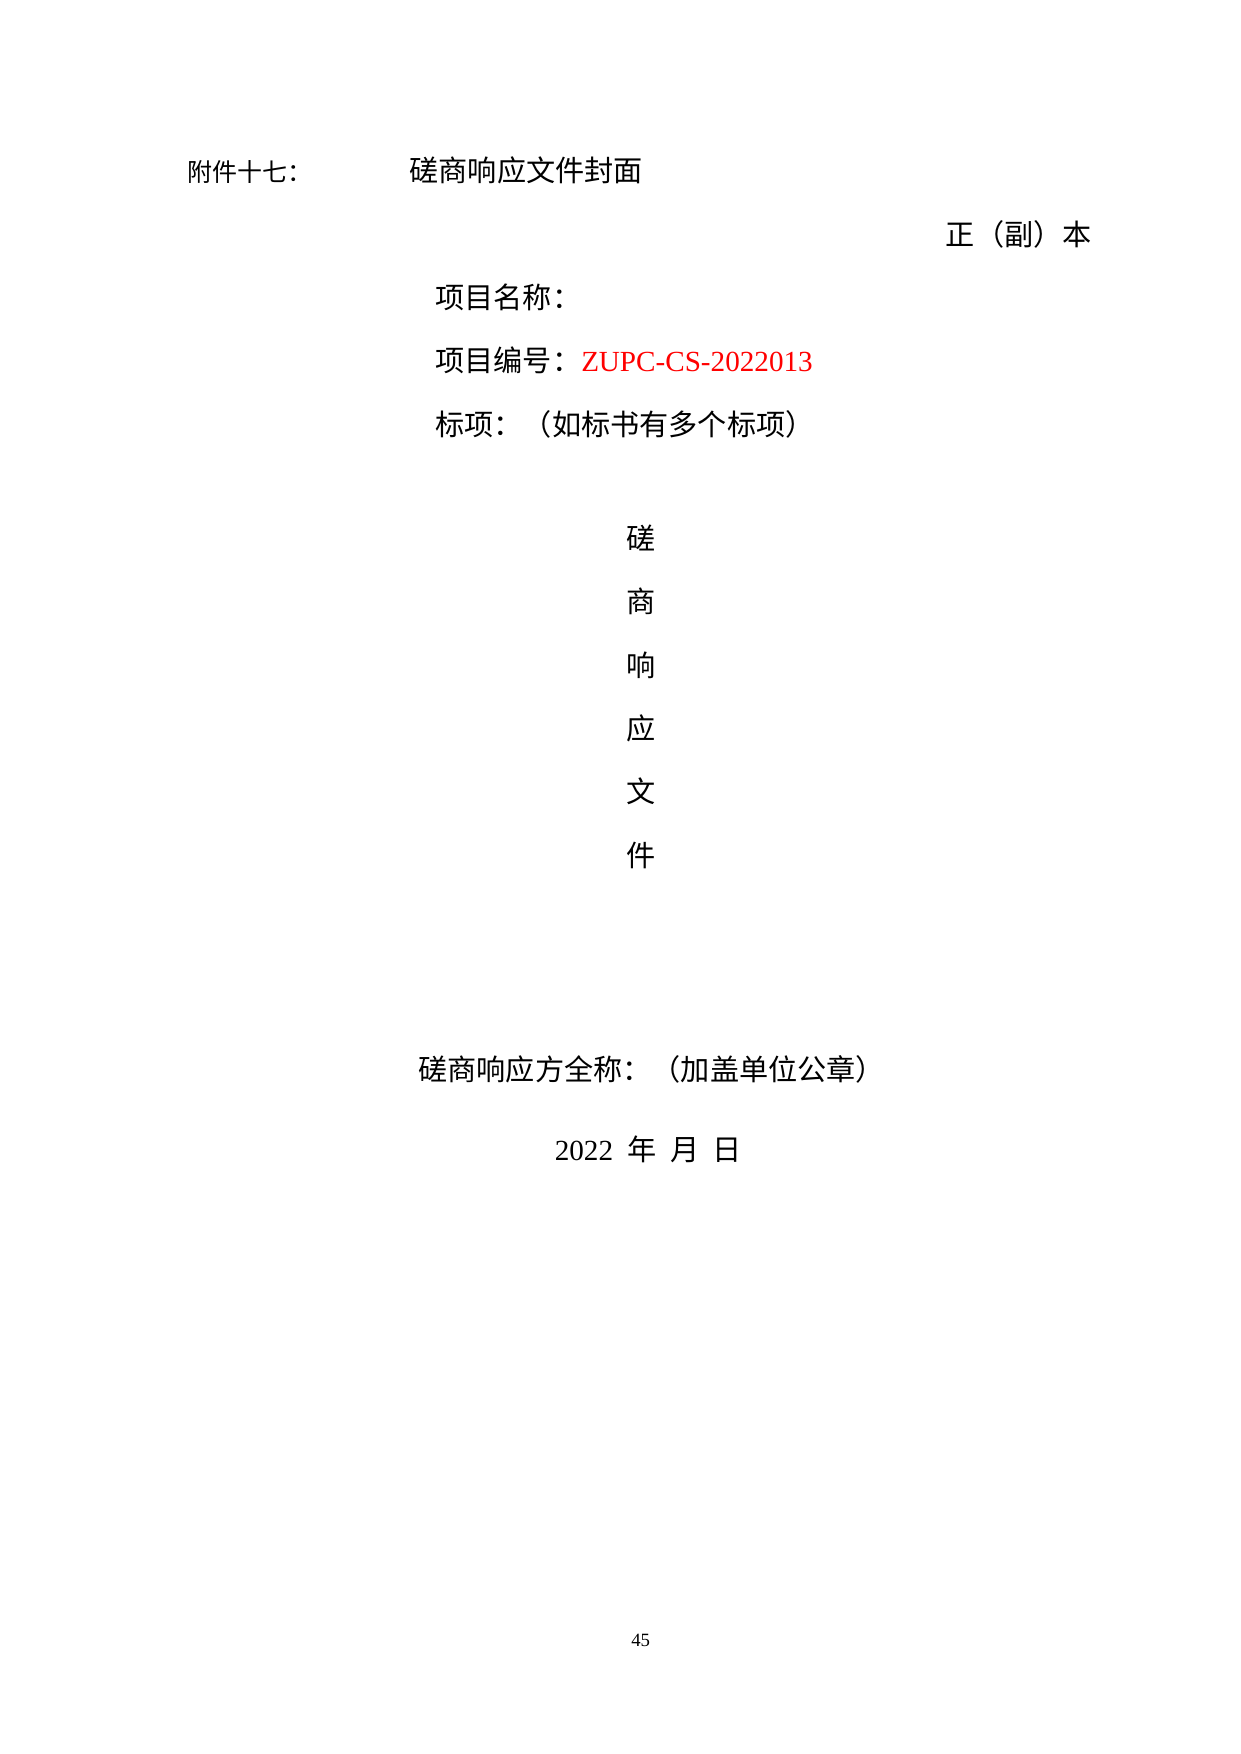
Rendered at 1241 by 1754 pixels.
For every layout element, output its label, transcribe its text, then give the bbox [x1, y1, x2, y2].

text 应 [187, 706, 1094, 748]
text 磋商响应方全称：（加盖单位公章） [187, 1047, 1094, 1089]
text 附件十七： 磋商响应文件封面 [187, 148, 1094, 190]
text 正（副）本 [187, 211, 1094, 253]
text 标项：（如标书有多个标项） [187, 401, 1094, 444]
text 文 [187, 769, 1094, 811]
text 件 [187, 832, 1094, 875]
text 2022 年 月 日 [187, 1126, 1094, 1169]
text 磋 [187, 515, 1094, 557]
text 项目编号：ZUPC-CS-2022013 [187, 338, 1094, 380]
text 响 [187, 642, 1094, 684]
text 商 [187, 579, 1094, 621]
text 项目名称： [187, 274, 1094, 317]
